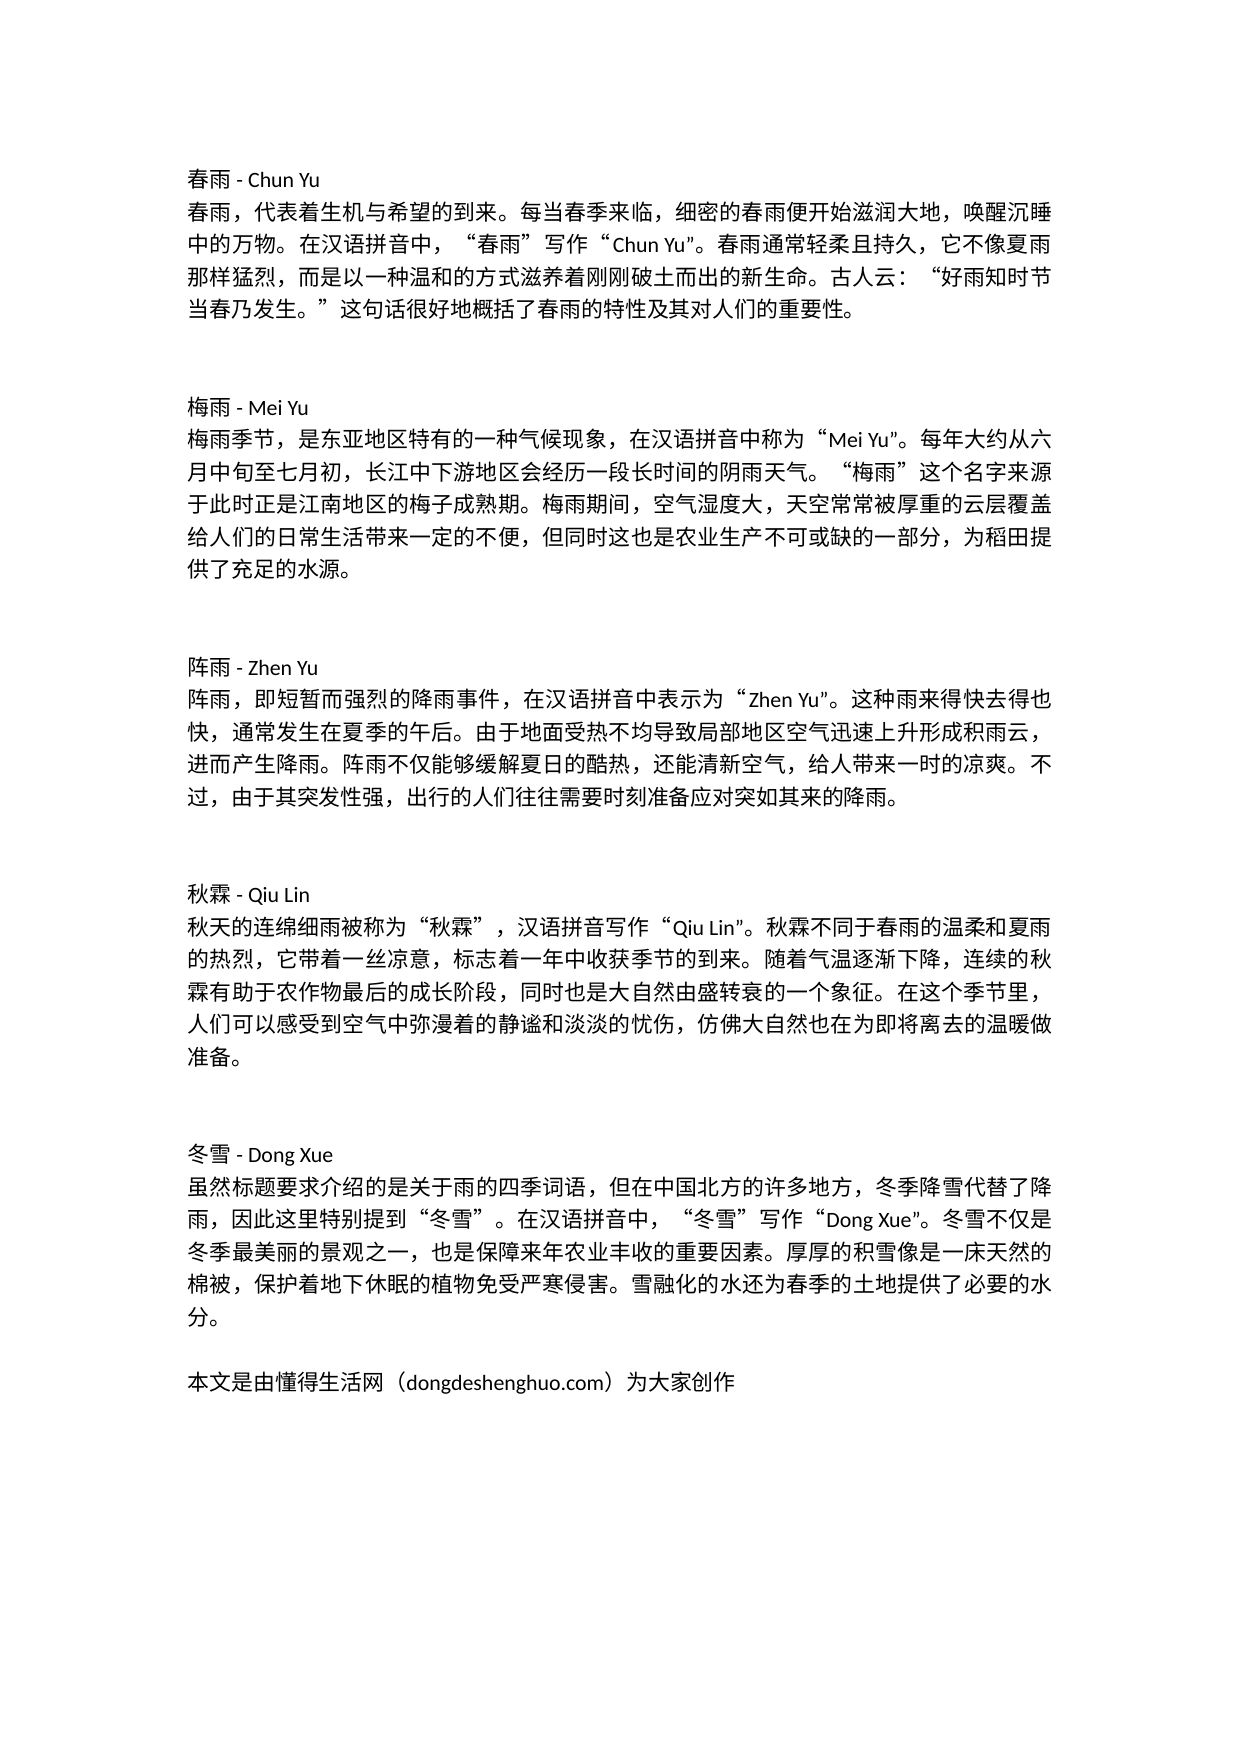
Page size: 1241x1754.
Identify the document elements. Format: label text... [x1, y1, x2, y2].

text 虽然标题要求介绍的是关于雨的四季词语，但在中国北方的许多地方，冬季降雪代替了降雨，因此这里特别提到“冬雪”。在汉语拼音中，“冬雪”写作“Dong Xue”。冬雪不仅是冬季最美丽的景观之一，也是保障来年农业丰收的重要因素。厚厚的积雪像是一床天然的棉被，保护着地下休眠的植物免受严寒侵害。雪融化的水还为春季的土地提供了必要的水分。 [187, 1169, 1053, 1332]
text 秋霖 - Qiu Lin [187, 877, 1053, 909]
text 阵雨 - Zhen Yu [187, 649, 1053, 682]
text 秋天的连绵细雨被称为“秋霖”，汉语拼音写作“Qiu Lin”。秋霖不同于春雨的温柔和夏雨的热烈，它带着一丝凉意，标志着一年中收获季节的到来。随着气温逐渐下降，连续的秋霖有助于农作物最后的成长阶段，同时也是大自然由盛转衰的一个象征。在这个季节里，人们可以感受到空气中弥漫着的静谧和淡淡的忧伤，仿佛大自然也在为即将离去的温暖做准备。 [187, 909, 1053, 1072]
text 本文是由懂得生活网（dongdeshenghuo.com）为大家创作 [187, 1364, 1053, 1397]
text 冬雪 - Dong Xue [187, 1137, 1053, 1169]
text 春雨，代表着生机与希望的到来。每当春季来临，细密的春雨便开始滋润大地，唤醒沉睡中的万物。在汉语拼音中，“春雨”写作“Chun Yu”。春雨通常轻柔且持久，它不像夏雨那样猛烈，而是以一种温和的方式滋养着刚刚破土而出的新生命。古人云：“好雨知时节，当春乃发生。”这句话很好地概括了春雨的特性及其对人们的重要性。 [187, 194, 1053, 324]
text 阵雨，即短暂而强烈的降雨事件，在汉语拼音中表示为“Zhen Yu”。这种雨来得快去得也快，通常发生在夏季的午后。由于地面受热不均导致局部地区空气迅速上升形成积雨云，进而产生降雨。阵雨不仅能够缓解夏日的酷热，还能清新空气，给人带来一时的凉爽。不过，由于其突发性强，出行的人们往往需要时刻准备应对突如其来的降雨。 [187, 682, 1053, 812]
text 春雨 - Chun Yu [187, 162, 1053, 194]
text 梅雨季节，是东亚地区特有的一种气候现象，在汉语拼音中称为“Mei Yu”。每年大约从六月中旬至七月初，长江中下游地区会经历一段长时间的阴雨天气。“梅雨”这个名字来源于此时正是江南地区的梅子成熟期。梅雨期间，空气湿度大，天空常常被厚重的云层覆盖，给人们的日常生活带来一定的不便，但同时这也是农业生产不可或缺的一部分，为稻田提供了充足的水源。 [187, 422, 1053, 584]
text 梅雨 - Mei Yu [187, 389, 1053, 422]
